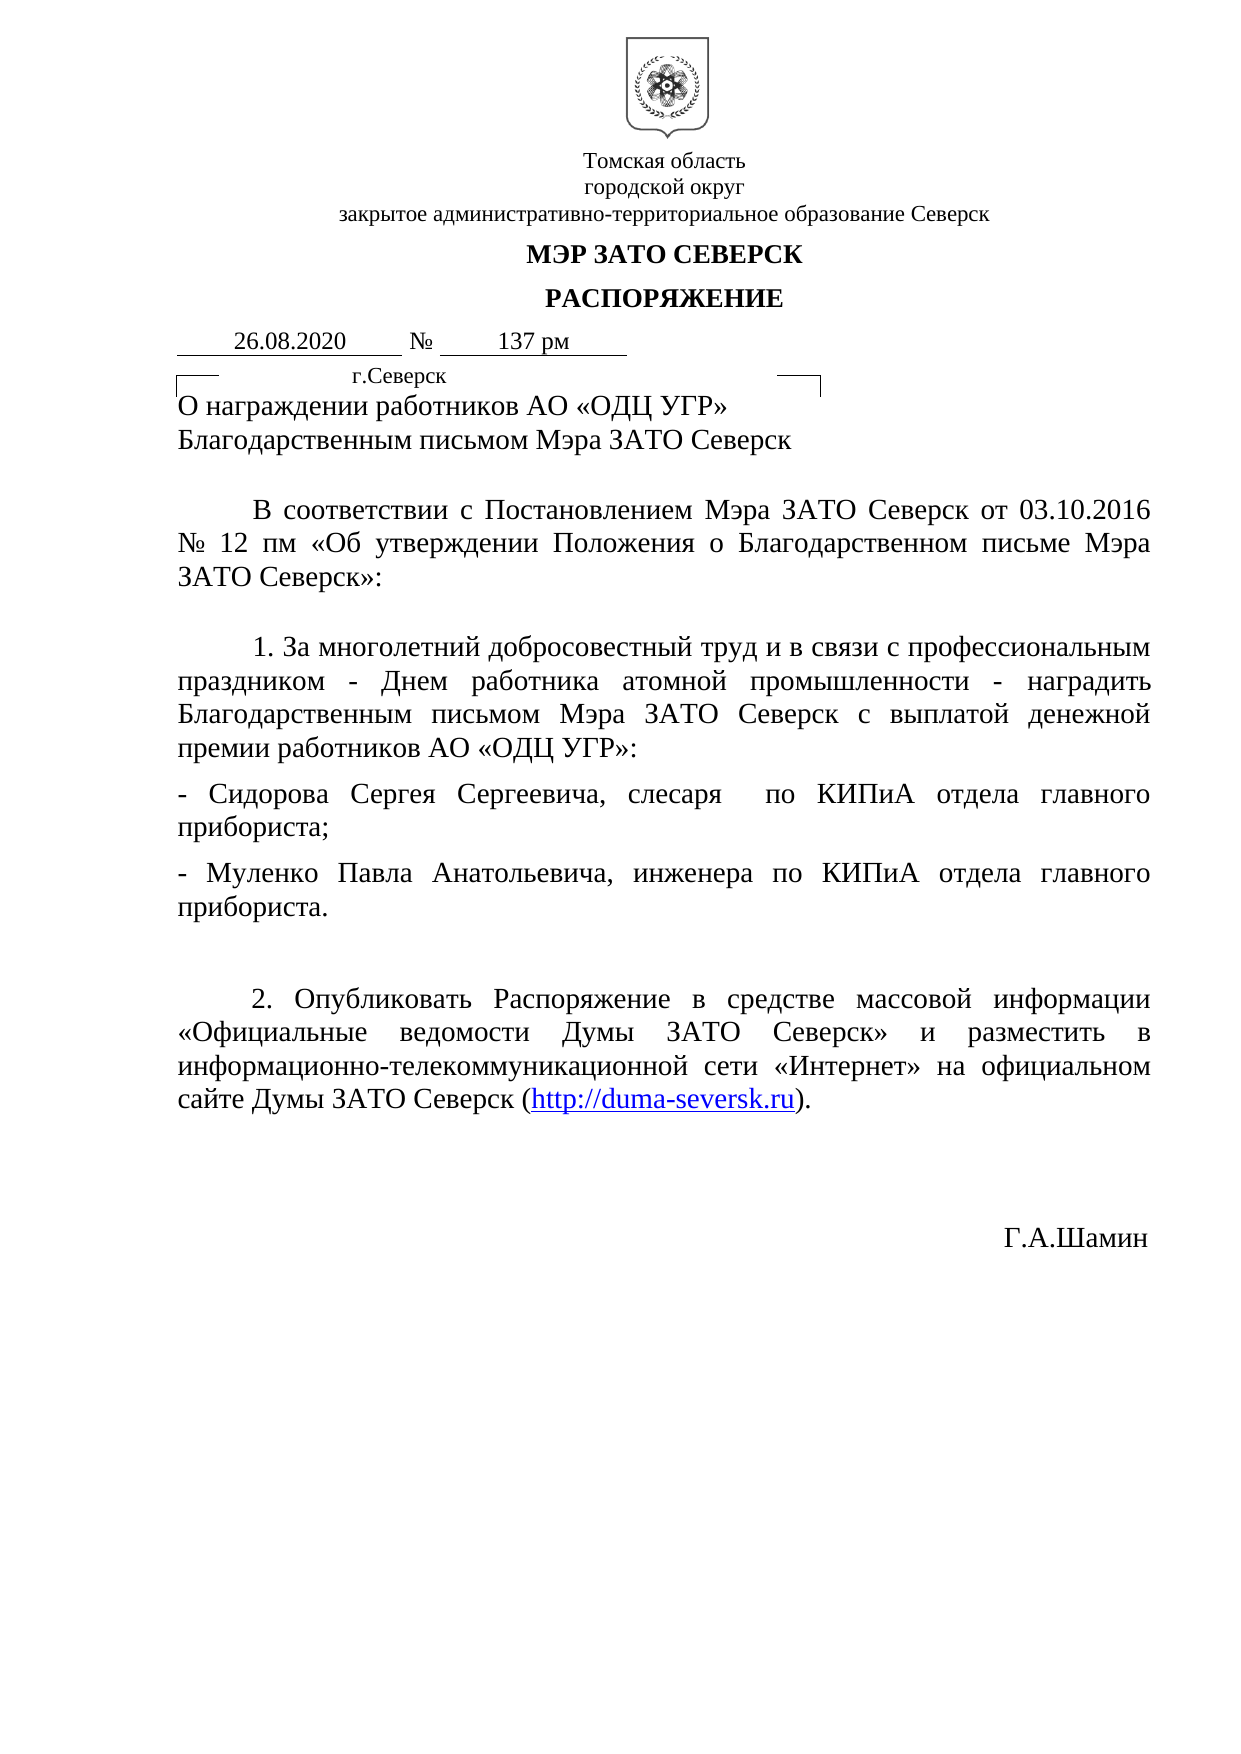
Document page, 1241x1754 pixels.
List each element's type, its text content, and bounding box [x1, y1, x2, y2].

text - Муленко Павла Анатольевича, инженера по КИПиА отдела главного прибориста. [177, 855, 1152, 922]
text - Сидорова Сергея Сергеевича, слесаря по КИПиА отдела главного прибориста; [177, 776, 1152, 843]
table_header 137 рм [440, 313, 627, 354]
text г.Северск [183, 362, 587, 388]
text 1. За многолетний добросовестный труд и в связи с профессиональным праздником - Днем работника атомной промышленности - наградить Благодарственным письмом Мэра ЗАТО Северск с выплатой денежной премии работников АО «ОДЦ УГР»: [177, 629, 1152, 763]
text В соответствии с Постановлением Мэра ЗАТО Северск от 03.10.2016 № 12 пм «Об утверждении Положения о Благодарственном письме Мэра ЗАТО Северск»: [177, 492, 1152, 592]
text О награждении работников АО «ОДЦ УГР» [177, 388, 827, 422]
table_header 26.08.2020 [177, 313, 402, 354]
text Г.А.Шамин [177, 1220, 1152, 1253]
text 2. Опубликовать Распоряжение в средстве массовой информации «Официальные ведомости Думы ЗАТО Северск» и разместить в информационно-телекоммуникационной сети «Интернет» на официальном сайте Думы ЗАТО Северск (http://duma-seversk.ru). [177, 981, 1152, 1115]
picture [625, 35, 712, 142]
text Благодарственным письмом Мэра ЗАТО Северск [177, 422, 827, 455]
table_header № [402, 313, 440, 354]
